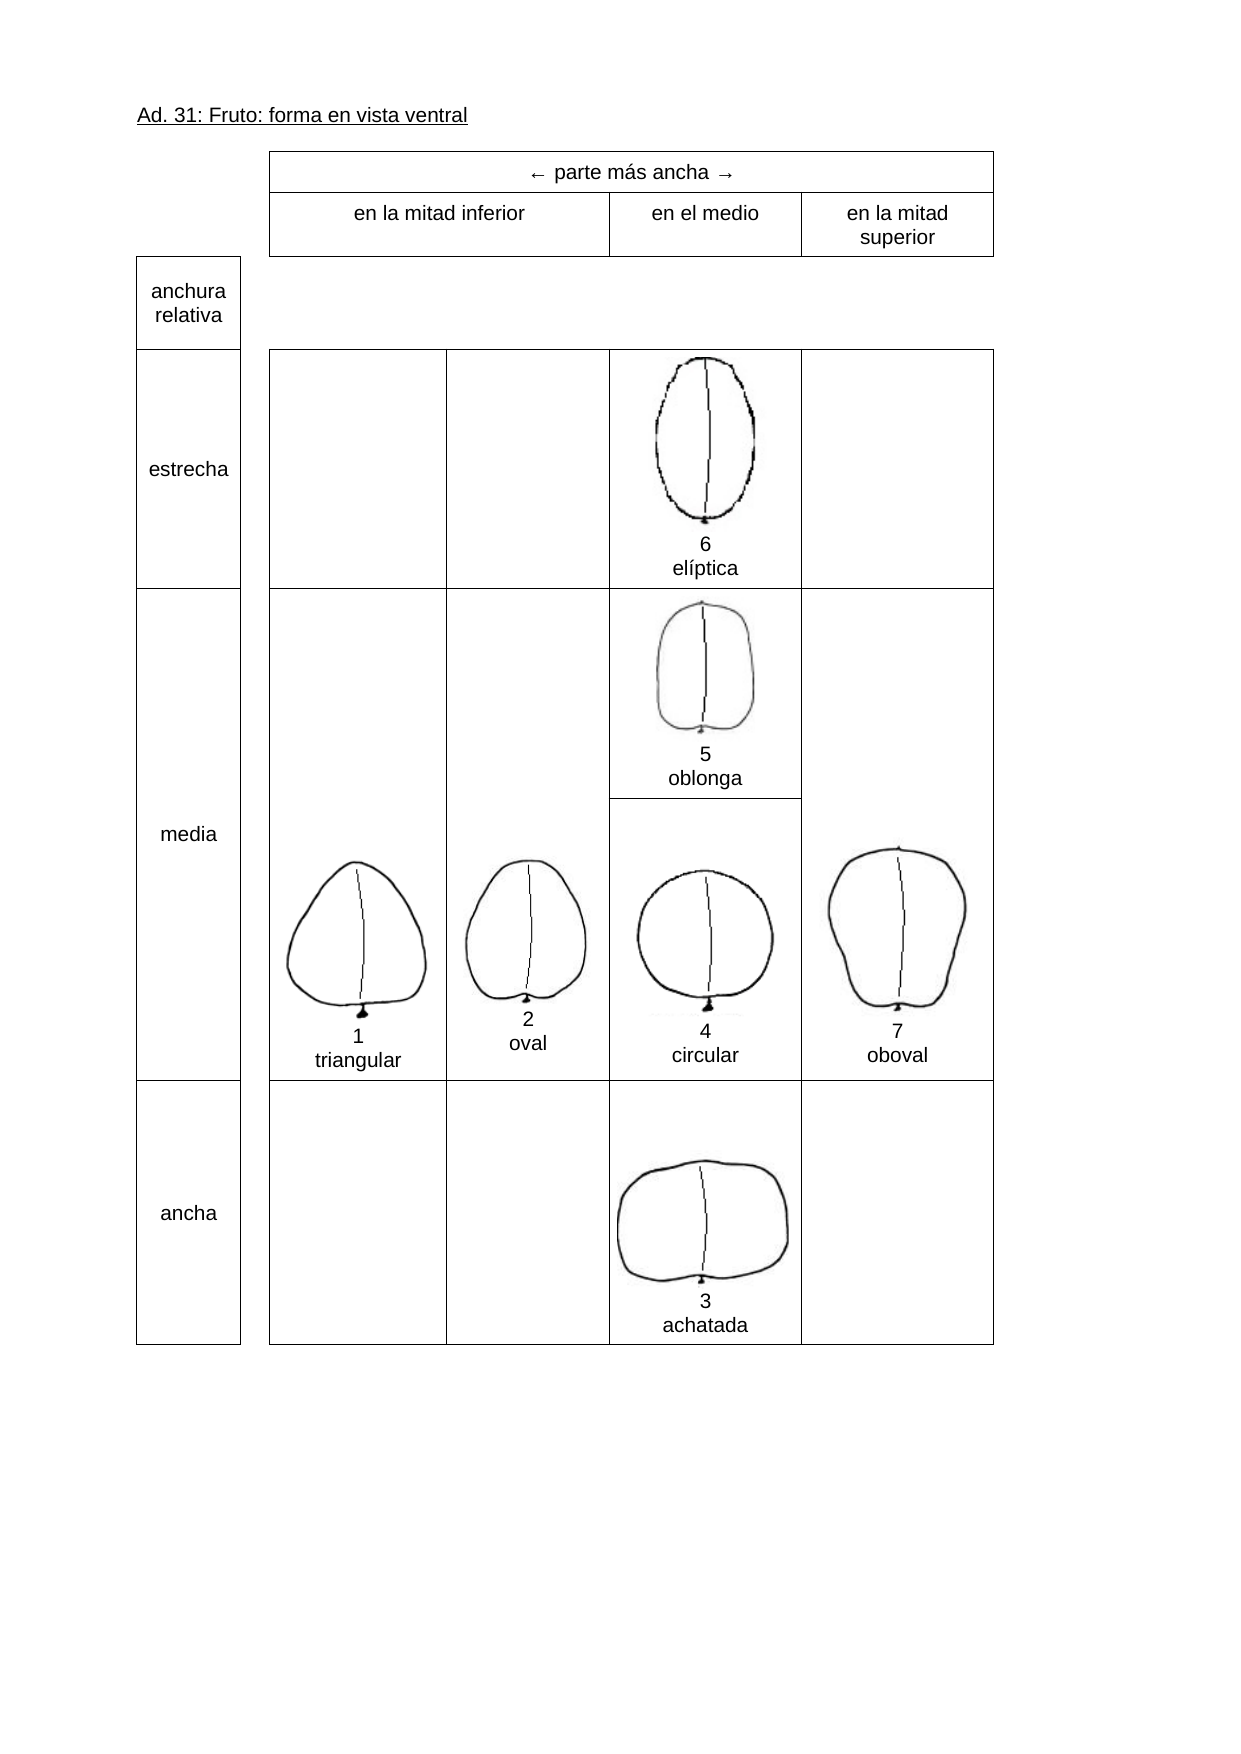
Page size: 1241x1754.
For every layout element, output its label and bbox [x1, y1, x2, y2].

picture [640, 357, 771, 532]
picture [277, 830, 439, 1024]
picture [455, 830, 601, 1008]
picture [655, 596, 756, 742]
picture [617, 1088, 794, 1289]
picture [809, 806, 986, 1019]
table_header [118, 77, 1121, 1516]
picture [617, 806, 794, 1019]
